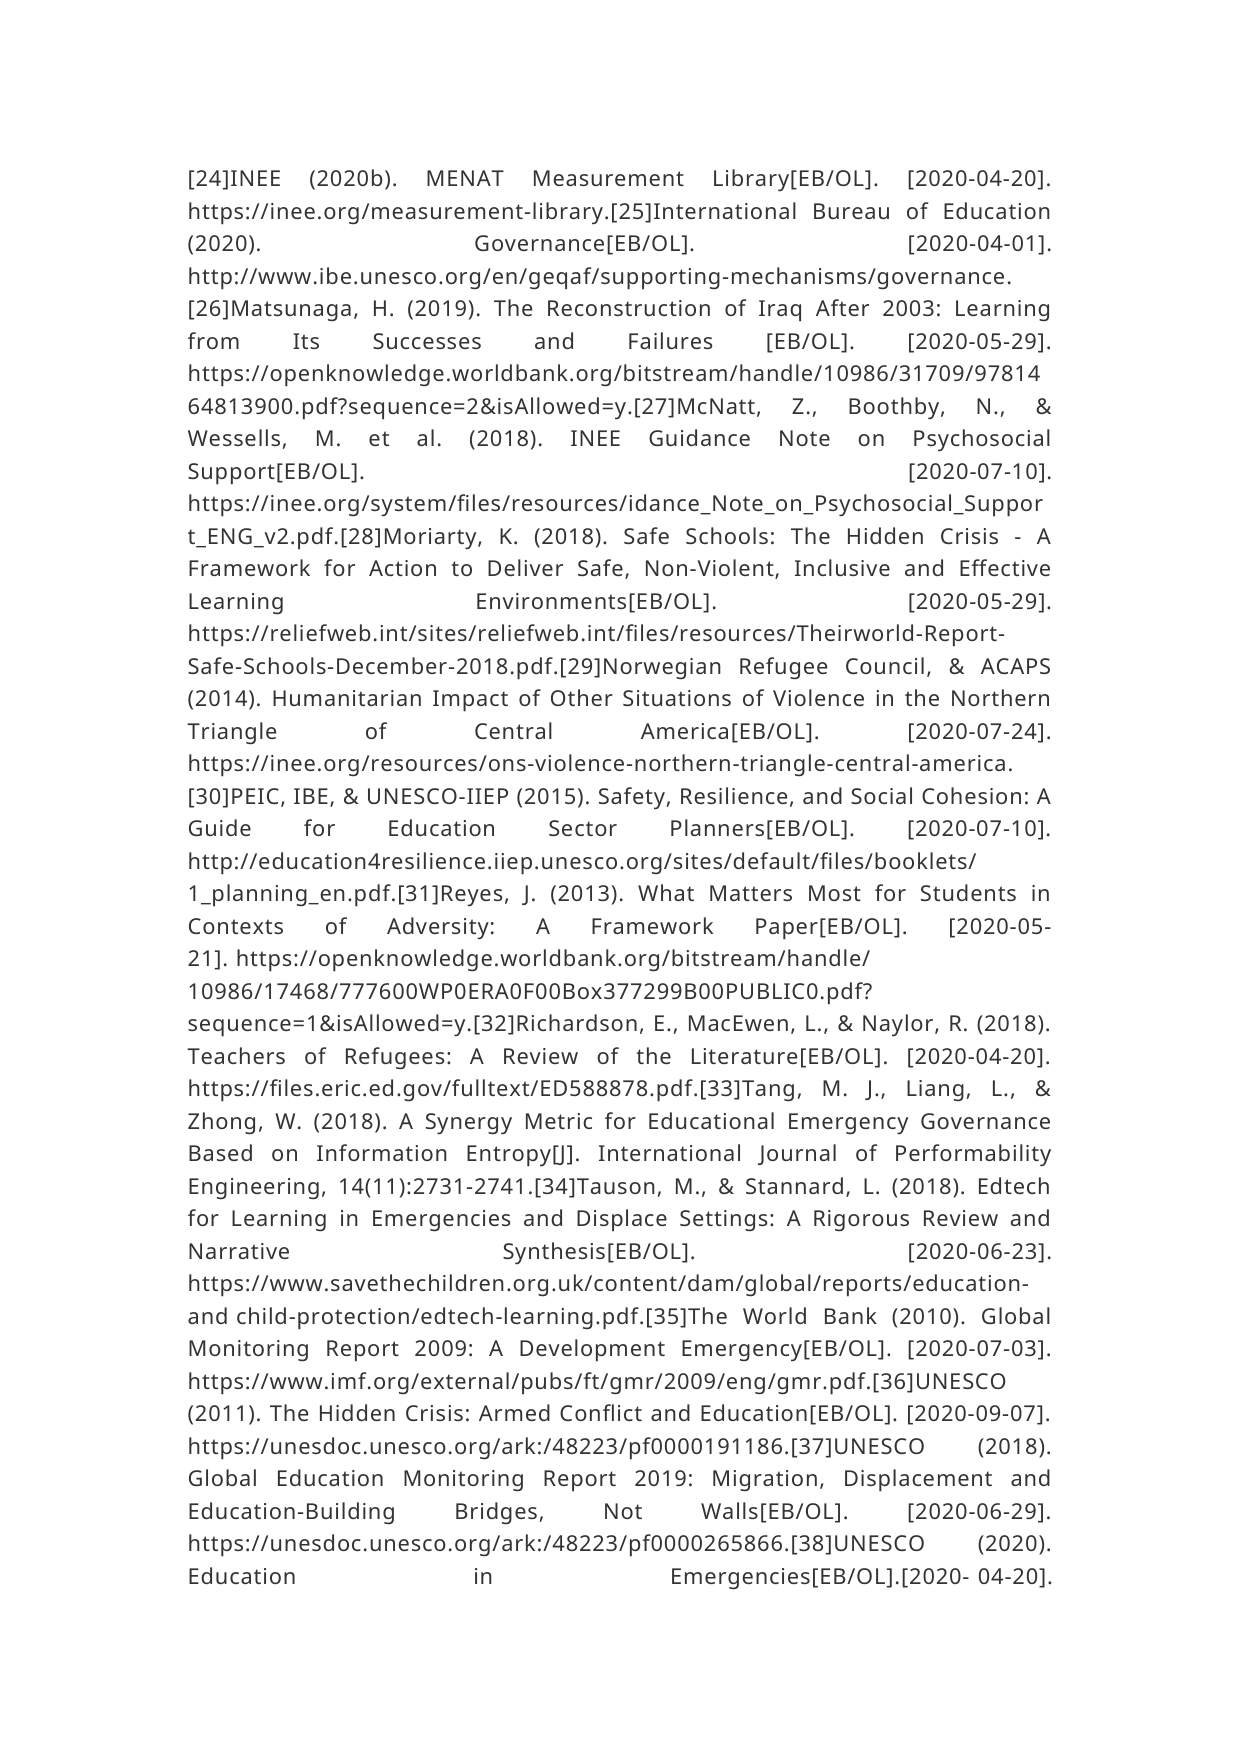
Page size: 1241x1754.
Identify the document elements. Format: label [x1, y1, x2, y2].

text [187, 162, 1053, 1592]
